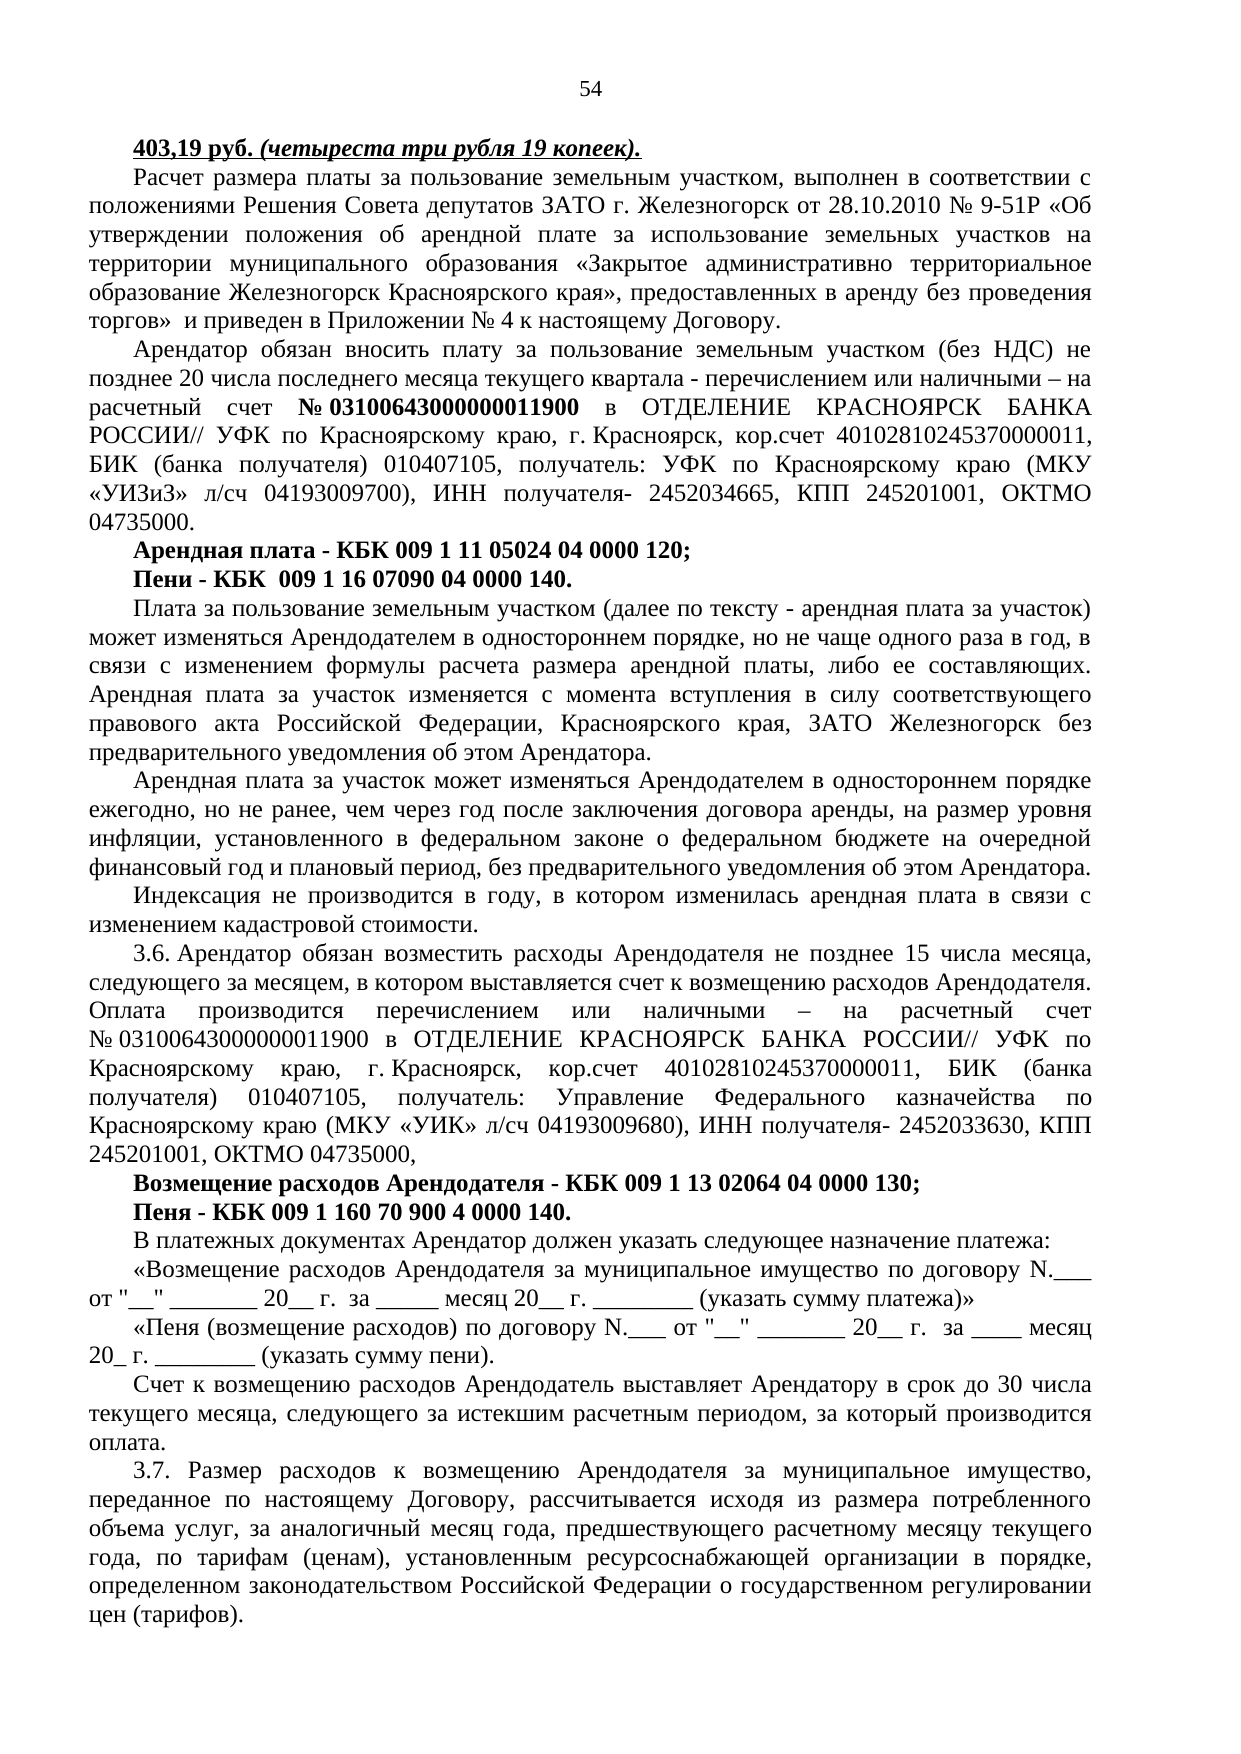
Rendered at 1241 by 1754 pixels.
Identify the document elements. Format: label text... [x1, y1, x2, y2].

text «Возмещение расходов Арендодателя за муниципальное имущество по договору N.___ от "__" _______ 20__ г. за _____ месяц 20__ г. ________ (указать сумму платежа)» [88, 1254, 1092, 1312]
text 3.7. Размер расходов к возмещению Арендодателя за муниципальное имущество, переданное по настоящему Договору, рассчитывается исходя из размера потребленного объема услуг, за аналогичный месяц года, предшествующего расчетному месяцу текущего года, по тарифам (ценам), установленным ресурсоснабжающей организации в порядке, определенном законодательством Российской Федерации о государственном регулировании цен (тарифов). [88, 1455, 1092, 1628]
text Арендная плата - КБК 009 1 11 05024 04 0000 120; [88, 535, 1092, 564]
text Арендная плата за участок может изменяться Арендодателем в одностороннем порядке ежегодно, но не ранее, чем через год после заключения договора аренды, на размер уровня инфляции, установленного в федеральном законе о федеральном бюджете на очередной финансовый год и плановый период, без предварительного уведомления об этом Арендатора. [88, 765, 1092, 880]
text Возмещение расходов Арендодателя - КБК 009 1 13 02064 04 0000 130; [88, 1168, 1092, 1197]
text 403,19 руб. (четыреста три рубля 19 копеек). [88, 133, 1092, 162]
text В платежных документах Арендатор должен указать следующее назначение платежа: [88, 1225, 1092, 1254]
text Пеня - КБК 009 1 160 70 900 4 0000 140. [88, 1197, 1092, 1225]
text 3.6. Арендатор обязан возместить расходы Арендодателя не позднее 15 числа месяца, следующего за месяцем, в котором выставляется счет к возмещению расходов Арендодателя. Оплата производится перечислением или наличными – на расчетный счет № 03100643000000011900 в ОТДЕЛЕНИЕ КРАСНОЯРСК БАНКА РОССИИ// УФК по Красноярскому краю, г. Красноярск, кор.счет 40102810245370000011, БИК (банка получателя) 010407105, получатель: Управление Федерального казначейства по Красноярскому краю (МКУ «УИК» л/сч 04193009680), ИНН получателя- 2452033630, КПП 245201001, ОКТМО 04735000, [88, 938, 1092, 1168]
text Расчет размера платы за пользование земельным участком, выполнен в соответствии с положениями Решения Совета депутатов ЗАТО г. Железногорск от 28.10.2010 № 9-51Р «Об утверждении положения об арендной плате за использование земельных участков на территории муниципального образования «Закрытое административно территориальное образование Железногорск Красноярского края», предоставленных в аренду без проведения торгов» и приведен в Приложении № 4 к настоящему Договору. [88, 162, 1092, 334]
text «Пеня (возмещение расходов) по договору N.___ от "__" _______ 20__ г. за ____ месяц 20_ г. ________ (указать сумму пени). [88, 1312, 1092, 1369]
text Индексация не производится в году, в котором изменилась арендная плата в связи с изменением кадастровой стоимости. [88, 880, 1092, 938]
text Счет к возмещению расходов Арендодатель выставляет Арендатору в срок до 30 числа текущего месяца, следующего за истекшим расчетным периодом, за который производится оплата. [88, 1369, 1092, 1455]
text Пени - КБК 009 1 16 07090 04 0000 140. [88, 564, 1092, 593]
text Плата за пользование земельным участком (далее по тексту - арендная плата за участок) может изменяться Арендодателем в одностороннем порядке, но не чаще одного раза в год, в связи с изменением формулы расчета размера арендной платы, либо ее составляющих. Арендная плата за участок изменяется с момента вступления в силу соответствующего правового акта Российской Федерации, Красноярского края, ЗАТО Железногорск без предварительного уведомления об этом Арендатора. [88, 593, 1092, 765]
text Арендатор обязан вносить плату за пользование земельным участком (без НДС) не позднее 20 числа последнего месяца текущего квартала - перечислением или наличными – на расчетный счет № 03100643000000011900 в ОТДЕЛЕНИЕ КРАСНОЯРСК БАНКА РОССИИ// УФК по Красноярскому краю, г. Красноярск, кор.счет 40102810245370000011, БИК (банка получателя) 010407105, получатель: УФК по Красноярскому краю (МКУ «УИЗиЗ» л/сч 04193009700), ИНН получателя- 2452034665, КПП 245201001, ОКТМО 04735000. [88, 334, 1092, 535]
